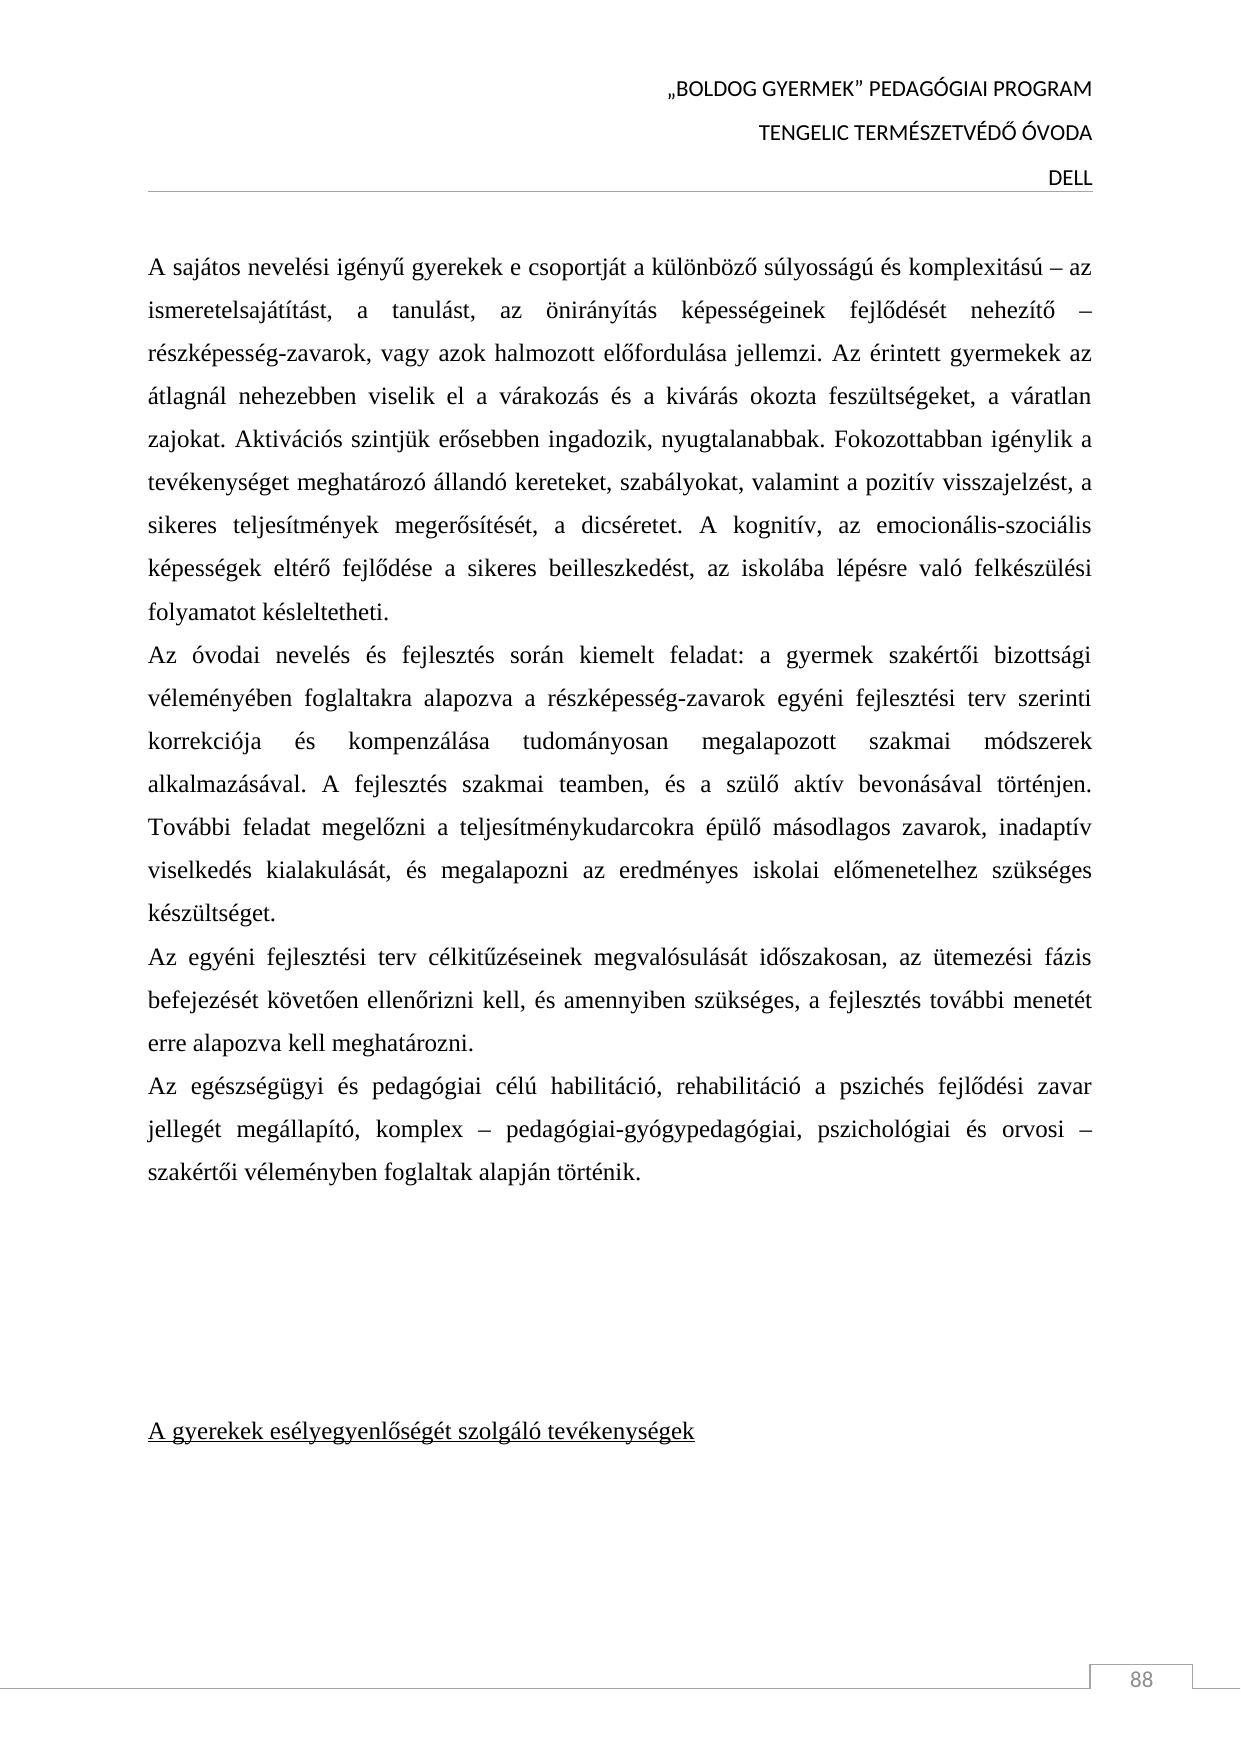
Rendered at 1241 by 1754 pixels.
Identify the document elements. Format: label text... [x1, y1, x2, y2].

text A sajátos nevelési igényű gyerekek e csoportját a különböző súlyosságú és komplexitású – az ismeretelsajátítást, a tanulást, az önirányítás képességeinek fejlődését nehezítő – részképesség-zavarok, vagy azok halmozott előfordulása jellemzi. Az érintett gyermekek az átlagnál nehezebben viselik el a várakozás és a kivárás okozta feszültségeket, a váratlan zajokat. Aktivációs szintjük erősebben ingadozik, nyugtalanabbak. Fokozottabban igénylik a tevékenységet meghatározó állandó kereteket, szabályokat, valamint a pozitív visszajelzést, a sikeres teljesítmények megerősítését, a dicséretet. A kognitív, az emocionális-szociális képességek eltérő fejlődése a sikeres beilleszkedést, az iskolába lépésre való felkészülési folyamatot késleltetheti. [148, 252, 1093, 625]
text Az egyéni fejlesztési terv célkitűzéseinek megvalósulását időszakosan, az ütemezési fázis befejezését követően ellenőrizni kell, és amennyiben szükséges, a fejlesztés további menetét erre alapozva kell meghatározni. [148, 942, 1093, 1057]
text A gyerekek esélyegyenlőségét szolgáló tevékenységek [148, 1416, 1093, 1445]
text Az egészségügyi és pedagógiai célú habilitáció, rehabilitáció a pszichés fejlődési zavar jellegét megállapító, komplex – pedagógiai-gyógypedagógiai, pszichológiai és orvosi – szakértői véleményben foglaltak alapján történik. [148, 1071, 1093, 1186]
text Az óvodai nevelés és fejlesztés során kiemelt feladat: a gyermek szakértői bizottsági véleményében foglaltakra alapozva a részképesség-zavarok egyéni fejlesztési terv szerinti korrekciója és kompenzálása tudományosan megalapozott szakmai módszerek alkalmazásával. A fejlesztés szakmai teamben, és a szülő aktív bevonásával történjen. További feladat megelőzni a teljesítménykudarcokra épülő másodlagos zavarok, inadaptív viselkedés kialakulását, és megalapozni az eredményes iskolai előmenetelhez szükséges készültséget. [148, 640, 1093, 927]
